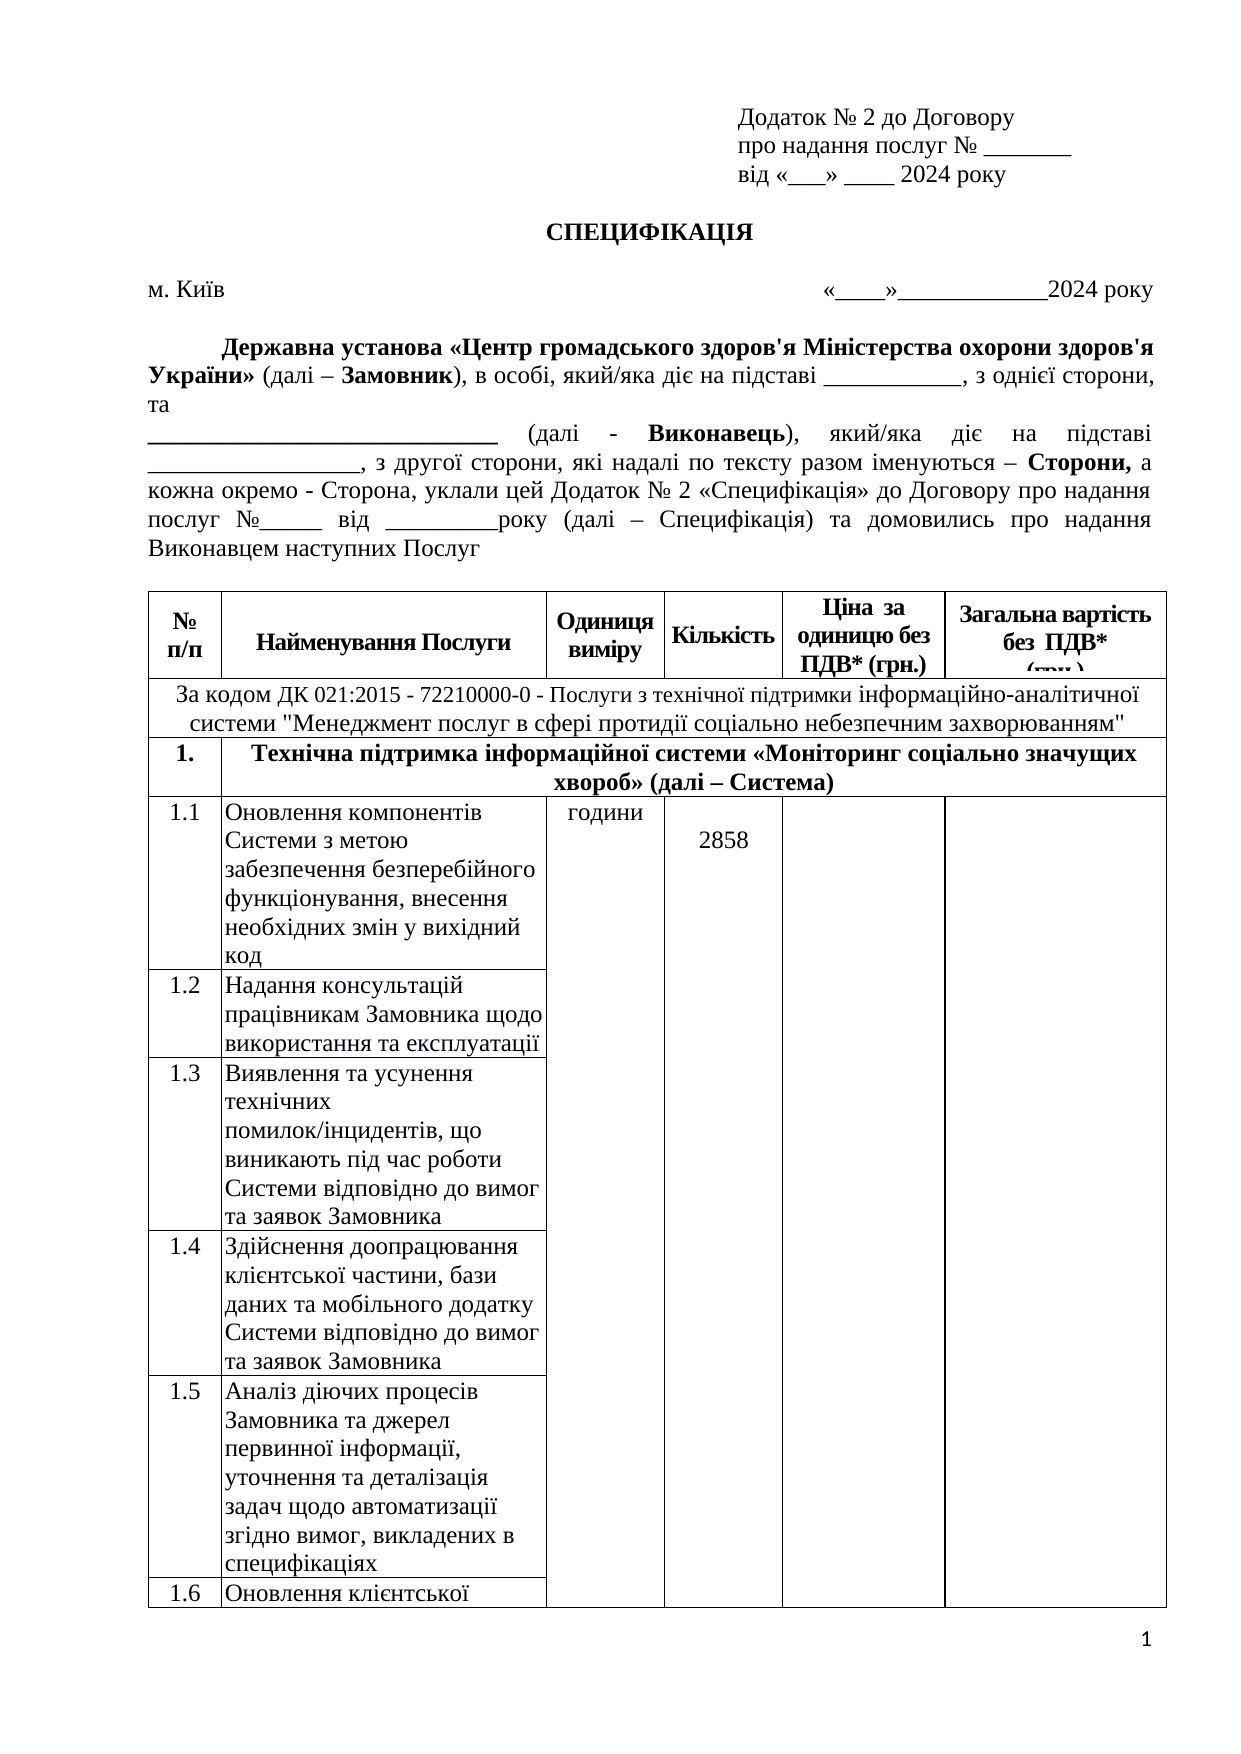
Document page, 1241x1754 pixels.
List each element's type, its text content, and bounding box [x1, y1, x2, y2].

table_cell Технічна підтримка інформаційної системи «Моніторинг соціально значущих хвороб» (далі – Система) [222, 738, 1166, 796]
text ____________________________ (далі - Виконавець), який/яка діє на підставі _________________, з другої сторони, які надалі по тексту разом іменуються – Сторони, а кожна окремо - Сторона, уклали цей Додаток № 2 «Специфікація» до Договору про надання послуг №_____ від _________року (далі – Специфікація) та домовились про надання Виконавцем наступних Послуг [148, 418, 1152, 562]
table_cell За кодом ДК 021:2015 - 72210000-0 - Послуги з технічної підтримки інформаційно-аналітичної системи "Менеджмент послуг в сфері протидії соціально небезпечним захворюванням" [149, 679, 1166, 737]
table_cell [222, 1578, 546, 1607]
table_cell 1.6 [149, 1578, 221, 1607]
text Державна установа «Центр громадського здоров'я Міністерства охорони здоров'я України» (далі – Замовник), в особі, який/яка діє на підставі ___________, з однієї сторони, та [148, 332, 1155, 418]
table_cell [783, 797, 944, 1607]
table_header Найменування Послуги [222, 592, 546, 678]
table_cell Здійснення доопрацювання клієнтської частини, бази даних та мобільного додатку Системи відповідно до вимог та заявок Замовника [222, 1231, 546, 1375]
table_cell Надання консультацій працівникам Замовника щодо використання та експлуатації [222, 970, 546, 1057]
table_cell 1.1 [149, 797, 221, 969]
table_cell 1.2 [149, 970, 221, 1057]
table_header Одиниця виміру [547, 592, 664, 678]
text про надання послуг № _______ [664, 131, 1155, 159]
table_cell Аналіз діючих процесів Замовника та джерел первинної інформації, уточнення та деталізація задач щодо автоматизації згідно вимог, викладених в специфікаціях [222, 1376, 546, 1577]
table_cell 1.3 [149, 1058, 221, 1230]
text від «___» ____ 2024 року [664, 159, 1155, 188]
text м. Київ «____»____________2024 року [148, 274, 1181, 303]
table_cell [946, 797, 1166, 1607]
text Додаток № 2 до Договору [664, 102, 1155, 131]
table_cell години [547, 797, 664, 1607]
table_cell 1.5 [149, 1376, 221, 1577]
table_cell Виявлення та усунення технічних помилок/інцидентів, що виникають під час роботи Системи відповідно до вимог та заявок Замовника [222, 1058, 546, 1230]
table_header Кількість [665, 592, 782, 678]
table_cell Оновлення компонентів Системи з метою забезпечення безперебійного функціонування, внесення необхідних змін у вихідний код [222, 797, 546, 969]
table_cell 1.4 [149, 1231, 221, 1375]
text СПЕЦИФІКАЦІЯ [148, 217, 753, 246]
table_cell 1. [149, 738, 221, 796]
table_header № п/п [149, 592, 221, 678]
table_header Ціна за одиницю без ПДВ* (грн.) [783, 592, 944, 678]
table_header Загальна вартість без ПДВ* (грн.) [946, 592, 1166, 678]
table_cell 2858 [665, 797, 782, 1607]
